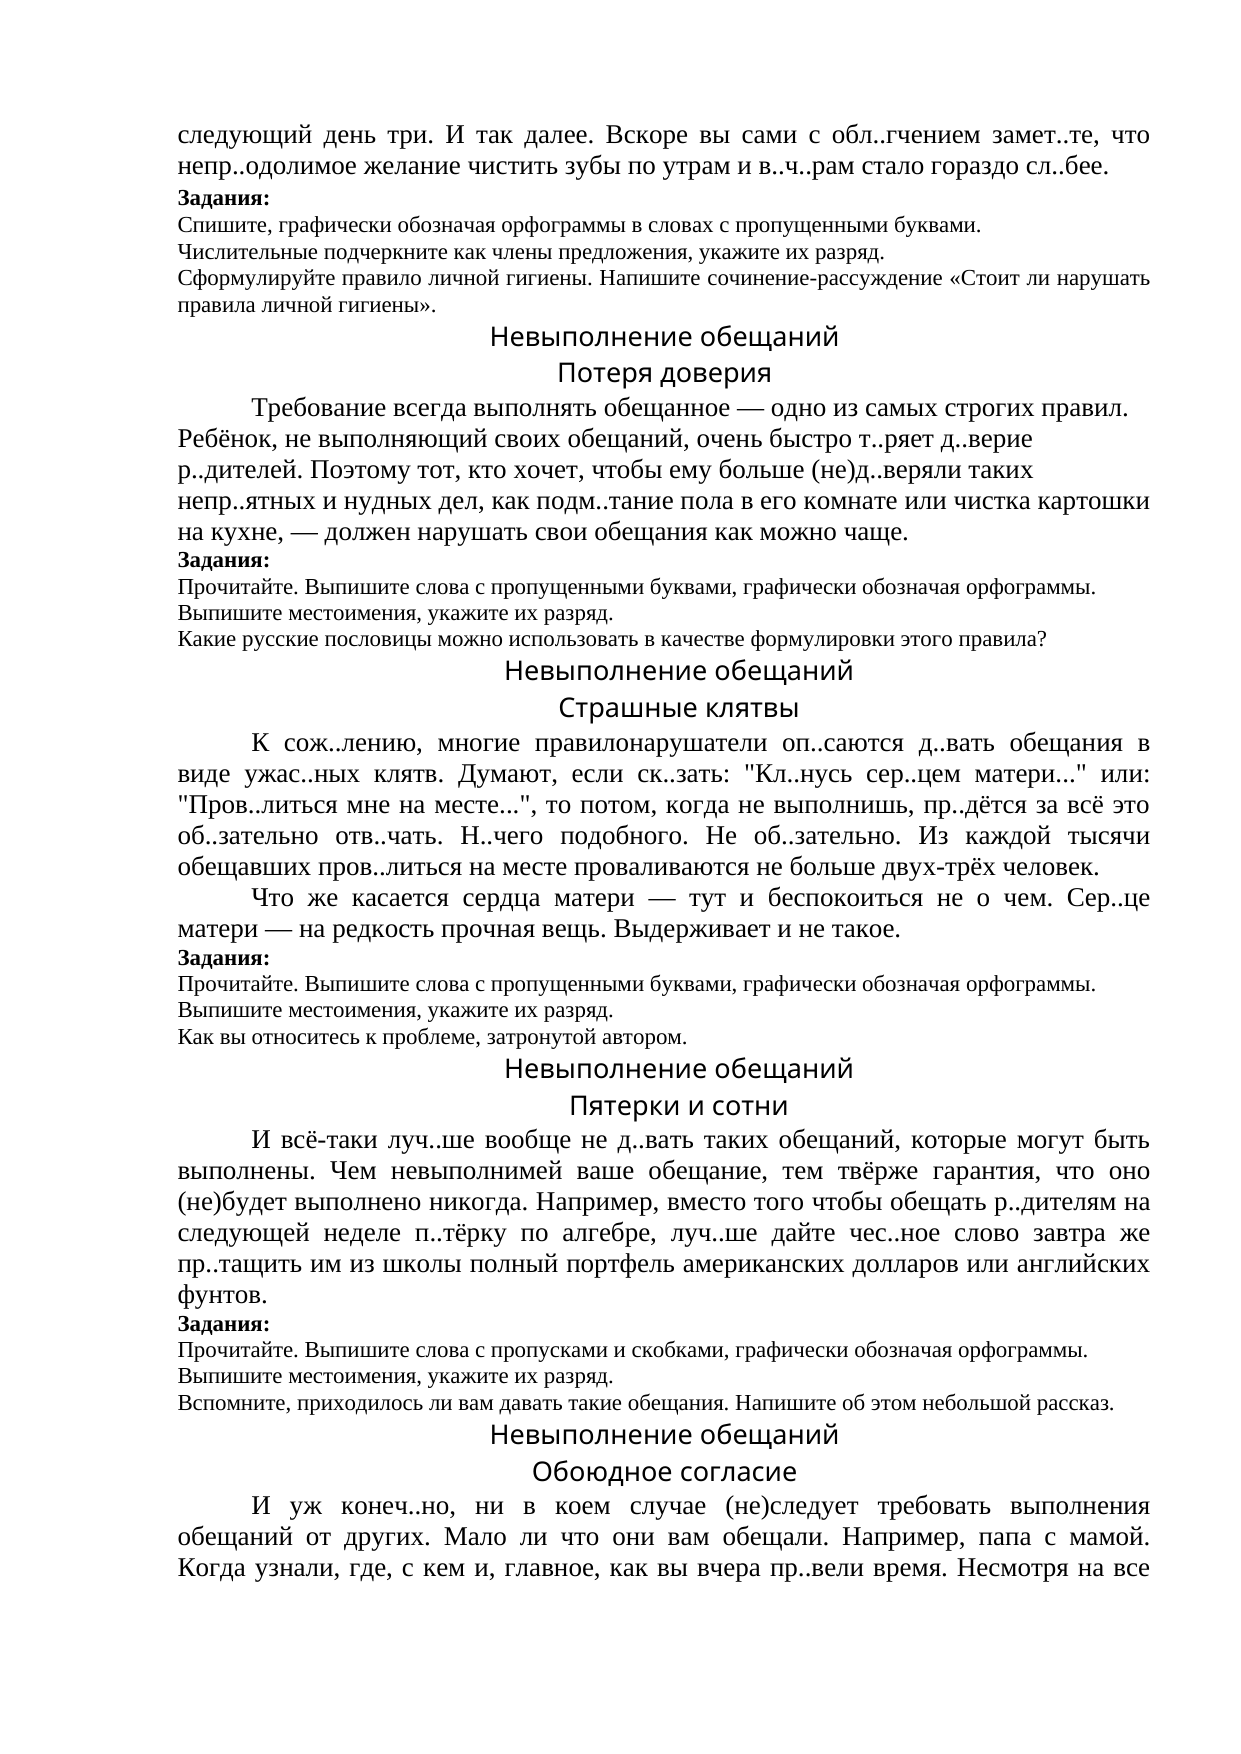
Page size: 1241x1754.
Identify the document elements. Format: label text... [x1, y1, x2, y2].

text Числительные подчеркните как члены предложения, укажите их разряд. [177, 238, 1152, 264]
text Задания: [177, 944, 1152, 970]
text Задания: [177, 1310, 1152, 1336]
text Требование всегда выполнять обещанное — одно из самых строгих правил. Ребёнок, не выполняющий своих обещаний, очень быстро т..ряет д..верие р..дителей. Поэтому тот, кто хочет, чтобы ему больше (не)д..веряли таких непр..ятных и нудных дел, как подм..тание пола в его комнате или чистка картошки на кухне, — должен нарушать свои обещания как можно чаще. [177, 391, 1152, 546]
text Прочитайте. Выпишите слова с пропущенными буквами, графически обозначая орфограммы. [177, 573, 1152, 599]
text К сож..лению, многие правилонарушатели оп..саются д..вать обещания в виде ужас..ных клятв. Думают, если ск..зать: "Кл..нусь сер..цем матери..." или: "Пров..литься мне на месте...", то потом, когда не выполнишь, пр..дётся за всё это об..зательно отв..чать. Н..чего подобного. Не об..зательно. Из каждой тысячи обещавших пров..литься на месте проваливаются не больше двух-трёх человек. [177, 726, 1152, 881]
text И всё-таки луч..ше вообще не д..вать таких обещаний, которые могут быть выполнены. Чем невыполнимей ваше обещание, тем твёрже гарантия, что оно (не)будет выполнено никогда. Например, вместо того чтобы обещать р..дителям на следующей неделе п..тёрку по алгебре, луч..ше дайте чес..ное слово завтра же пр..тащить им из школы полный портфель американских долларов или английских фунтов. [177, 1123, 1152, 1310]
text Невыполнение обещаний [177, 1049, 1152, 1086]
text Задания: [177, 180, 1152, 212]
text Обоюдное согласие [177, 1452, 1152, 1489]
text Задания: [177, 546, 1152, 573]
text Прочитайте. Выпишите слова с пропущенными буквами, графически обозначая орфограммы. [177, 970, 1152, 996]
text Невыполнение обещаний [177, 652, 1152, 689]
text Спишите, графически обозначая орфограммы в словах с пропущенными буквами. [177, 212, 1152, 238]
text Потеря доверия [177, 354, 1152, 391]
text Выпишите местоимения, укажите их разряд. [177, 1362, 1152, 1389]
text Невыполнение обещаний [177, 317, 1152, 354]
text Страшные клятвы [177, 689, 1152, 726]
text Сформулируйте правило личной гигиены. Напишите сочинение-рассуждение «Стоит ли нарушать правила личной гигиены». [177, 264, 1152, 317]
text Что же касается сердца матери — тут и беспокоиться не о чем. Сер..це матери — на редкость прочная вещь. Выдерживает и не такое. [177, 881, 1152, 944]
text Невыполнение обещаний [177, 1415, 1152, 1452]
text Какие русские пословицы можно использовать в качестве формулировки этого правила? [177, 626, 1152, 652]
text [177, 118, 1152, 180]
text Выпишите местоимения, укажите их разряд. [177, 996, 1152, 1023]
text Пятерки и сотни [177, 1086, 1152, 1123]
text Прочитайте. Выпишите слова с пропусками и скобками, графически обозначая орфограммы. [177, 1336, 1152, 1362]
text Выпишите местоимения, укажите их разряд. [177, 599, 1152, 626]
text Как вы относитесь к проблеме, затронутой автором. [177, 1023, 1152, 1049]
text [177, 1489, 1152, 1582]
text Вспомните, приходилось ли вам давать такие обещания. Напишите об этом небольшой рассказ. [177, 1389, 1152, 1415]
